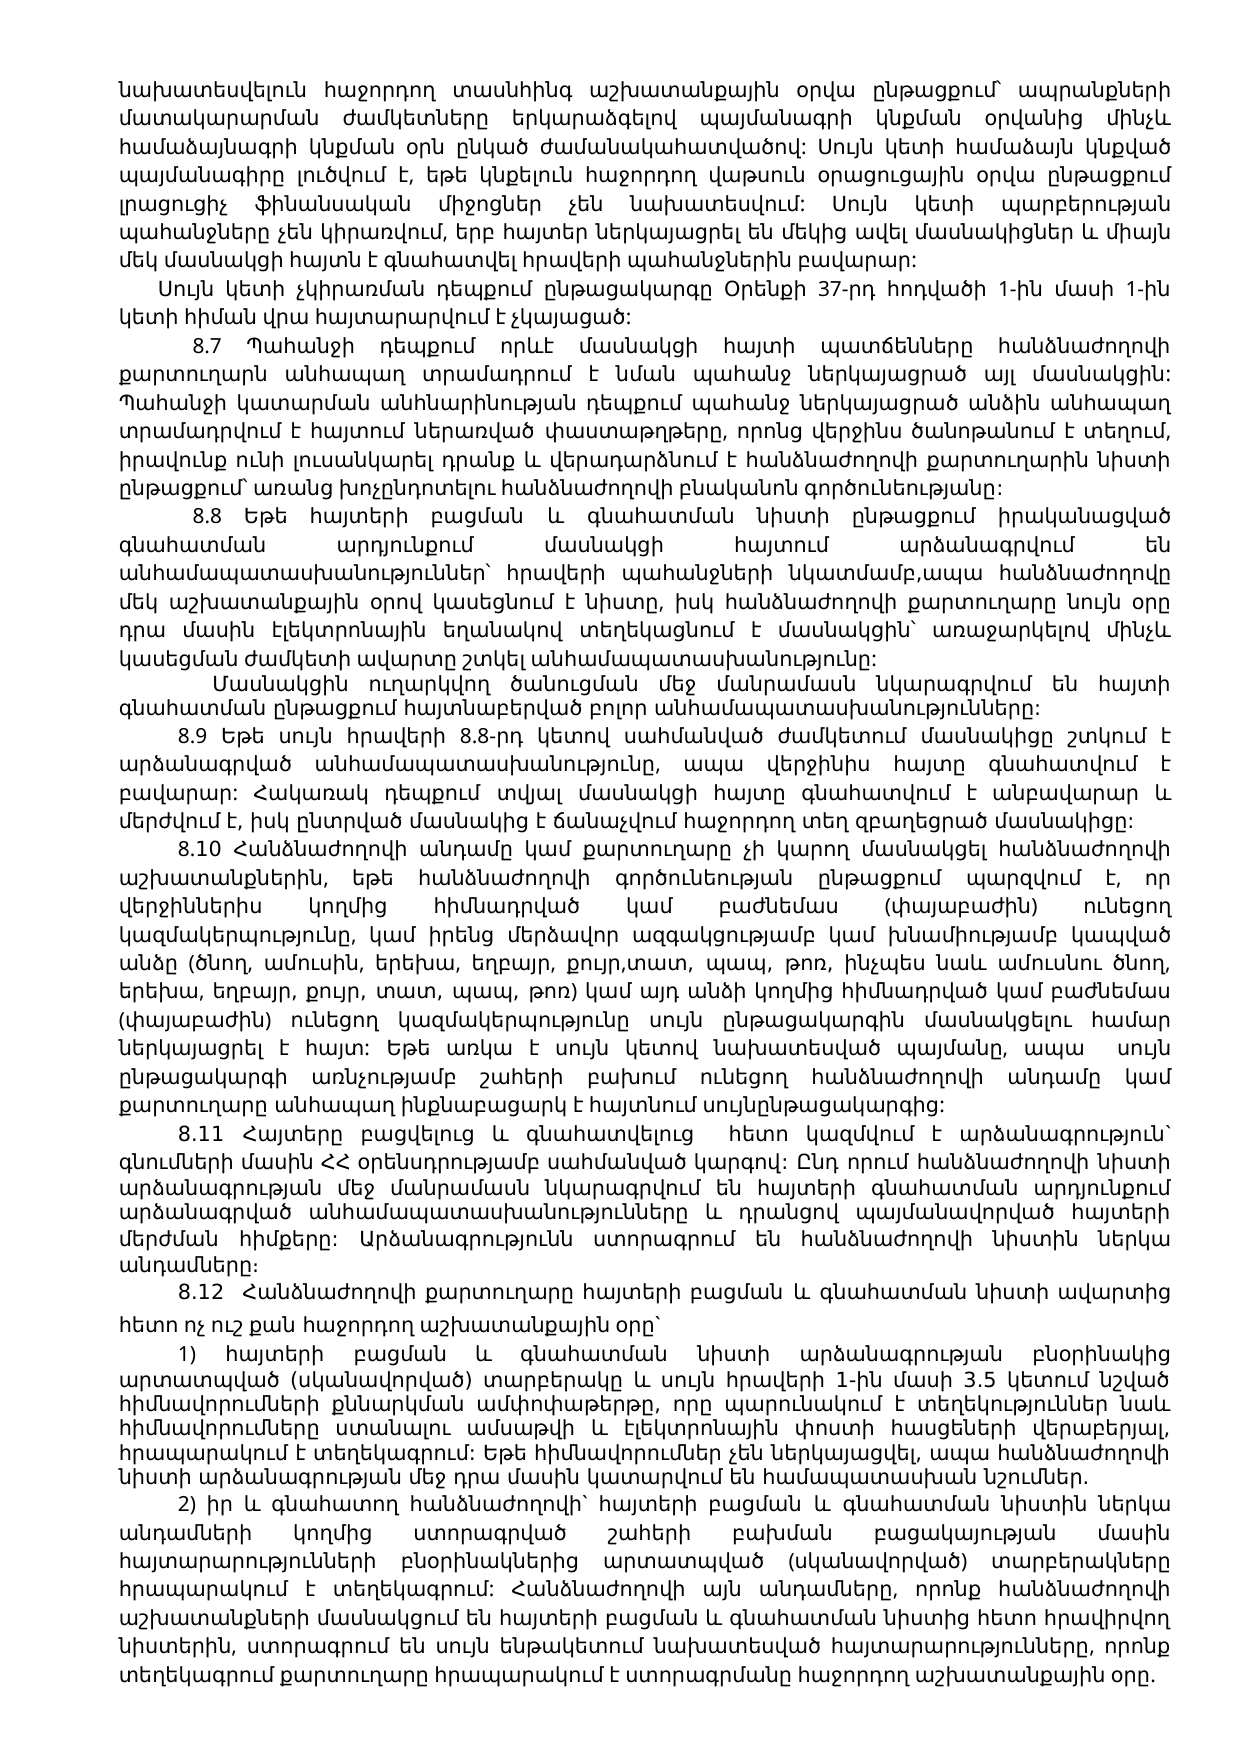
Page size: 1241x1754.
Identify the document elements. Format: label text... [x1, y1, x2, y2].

text 8.9 Եթե սույն հրավերի 8.8-րդ կետով սահմանված ժամկետում մասնակիցը շտկում է արձանագրված անհամապատասխանությունը, ապա վերջինիս հայտը գնահատվում է բավարար: Հակառակ դեպքում տվյալ մասնակցի հայտը գնահատվում է անբավարար և մերժվում է, իսկ ընտրված մասնակից է ճանաչվում հաջորդող տեղ զբաղեցրած մասնակիցը: [118, 721, 1171, 834]
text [118, 75, 1171, 274]
text 8.8 Եթե հայտերի բացման և գնահատման նիստի ընթացքում իրականացված գնահատման արդյունքում մասնակցի հայտում արձանագրվում են անհամապատասխանություններ՝ հրավերի պահանջների նկատմամբ,ապա հանձնաժողովը մեկ աշխատանքային օրով կասեցնում է նիստը, իսկ հանձնաժողովի քարտուղարը նույն օրը դրա մասին էլեկտրոնային եղանակով տեղեկացնում է մասնակցին՝ առաջարկելով մինչև կասեցման ժամկետի ավարտը շտկել անհամապատասխանությունը: [118, 502, 1171, 672]
text Մասնակցին ուղարկվող ծանուցման մեջ մանրամասն նկարագրվում են հայտի գնահատման ընթացքում հայտնաբերված բոլոր անհամապատասխանությունները: [118, 672, 1171, 721]
text 8.10 Հանձնաժողովի անդամը կամ քարտուղարը չի կարող մասնակցել հանձնաժողովի աշխատանքներին, եթե հանձնաժողովի գործունեության ընթացքում պարզվում է, որ վերջիններիս կողմից հիմնադրված կամ բաժնեմաս (փայաբաժին) ունեցող կազմակերպությունը, կամ իրենց մերձավոր ազգակցությամբ կամ խնամիությամբ կապված անձը (ծնող, ամուսին, երեխա, եղբայր, քույր,տատ, պապ, թոռ, ինչպես նաև ամուսնու ծնող, երեխա, եղբայր, քույր, տատ, պապ, թոռ) կամ այդ անձի կողմից հիմնադրված կամ բաժնեմաս (փայաբաժին) ունեցող կազմակերպությունը սույն ընթացակարգին մասնակցելու համար ներկայացրել է հայտ: Եթե առկա է սույն կետով նախատեսված պայմանը, ապա սույն ընթացակարգի առնչությամբ շահերի բախում ունեցող հանձնաժողովի անդամը կամ քարտուղարը անհապաղ ինքնաբացարկ է հայտնում սույնընթացակարգից: [118, 834, 1171, 1119]
text 8.7 Պահանջի դեպքում որևէ մասնակցի հայտի պատճենները հանձնաժողովի քարտուղարն անհապաղ տրամադրում է նման պահանջ ներկայացրած այլ մասնակցին: Պահանջի կատարման անհնարինության դեպքում պահանջ ներկայացրած անձին անհապաղ տրամադրվում է հայտում ներառված փաստաթղթերը, որոնց վերջինս ծանոթանում է տեղում, իրավունք ունի լուսանկարել դրանք և վերադարձնում է հանձնաժողովի քարտուղարին նիստի ընթացքում՝ առանց խոչընդոտելու հանձնաժողովի բնականոն գործունեությանը: [118, 331, 1171, 502]
text 1) հայտերի բացման և գնահատման նիստի արձանագրության բնօրինակից արտատպված (սկանավորված) տարբերակը և սույն հրավերի 1-ին մասի 3.5 կետում նշված հիմնավորումների քննարկման ամփոփաթերթը, որը պարունակում է տեղեկություններ նաև հիմնավորումները ստանալու ամսաթվի և էլեկտրոնային փոստի հասցեների վերաբերյալ, հրապարակում է տեղեկագրում: Եթե հիմնավորումներ չեն ներկայացվել, ապա հանձնաժողովի նիստի արձանագրության մեջ դրա մասին կատարվում են համապատասխան նշումներ. [118, 1339, 1171, 1489]
text Սույն կետի չկիրառման դեպքում ընթացակարգը Օրենքի 37-րդ հոդվածի 1-ին մասի 1-ին կետի հիման վրա հայտարարվում է չկայացած: [118, 274, 1171, 331]
text 8.11 Հայտերը բացվելուց և գնահատվելուց հետո կազմվում է արձանագրություն` գնումների մասին ՀՀ օրենսդրությամբ սահմանված կարգով: Ընդ որում հանձնաժողովի նիստի արձանագրության մեջ մանրամասն նկարագրվում են հայտերի գնահատման արդյունքում արձանագրված անհամապատասխանությունները և դրանցով պայմանավորված հայտերի մերժման հիմքերը: Արձանագրությունն ստորագրում են հանձնաժողովի նիստին ներկա անդամները։ [118, 1119, 1171, 1277]
text 2) իր և գնահատող հանձնաժողովի` հայտերի բացման և գնահատման նիստին ներկա անդամների կողմից ստորագրված շահերի բախման բացակայության մասին հայտարարությունների բնօրինակներից արտատպված (սկանավորված) տարբերակները հրապարակում է տեղեկագրում: Հանձնաժողովի այն անդամները, որոնք հանձնաժողովի աշխատանքների մասնակցում են հայտերի բացման և գնահատման նիստից հետո հրավիրվող նիստերին, ստորագրում են սույն ենթակետում նախատեսված հայտարարությունները, որոնք տեղեկագրում քարտուղարը հրապարակում է ստորագրմանը հաջորդող աշխատանքային օրը. [118, 1489, 1171, 1688]
text 8.12 Հանձնաժողովի քարտուղարը հայտերի բացման և գնահատման նիստի ավարտից հետո ոչ ուշ քան հաջորդող աշխատանքային օրը` [118, 1277, 1171, 1339]
